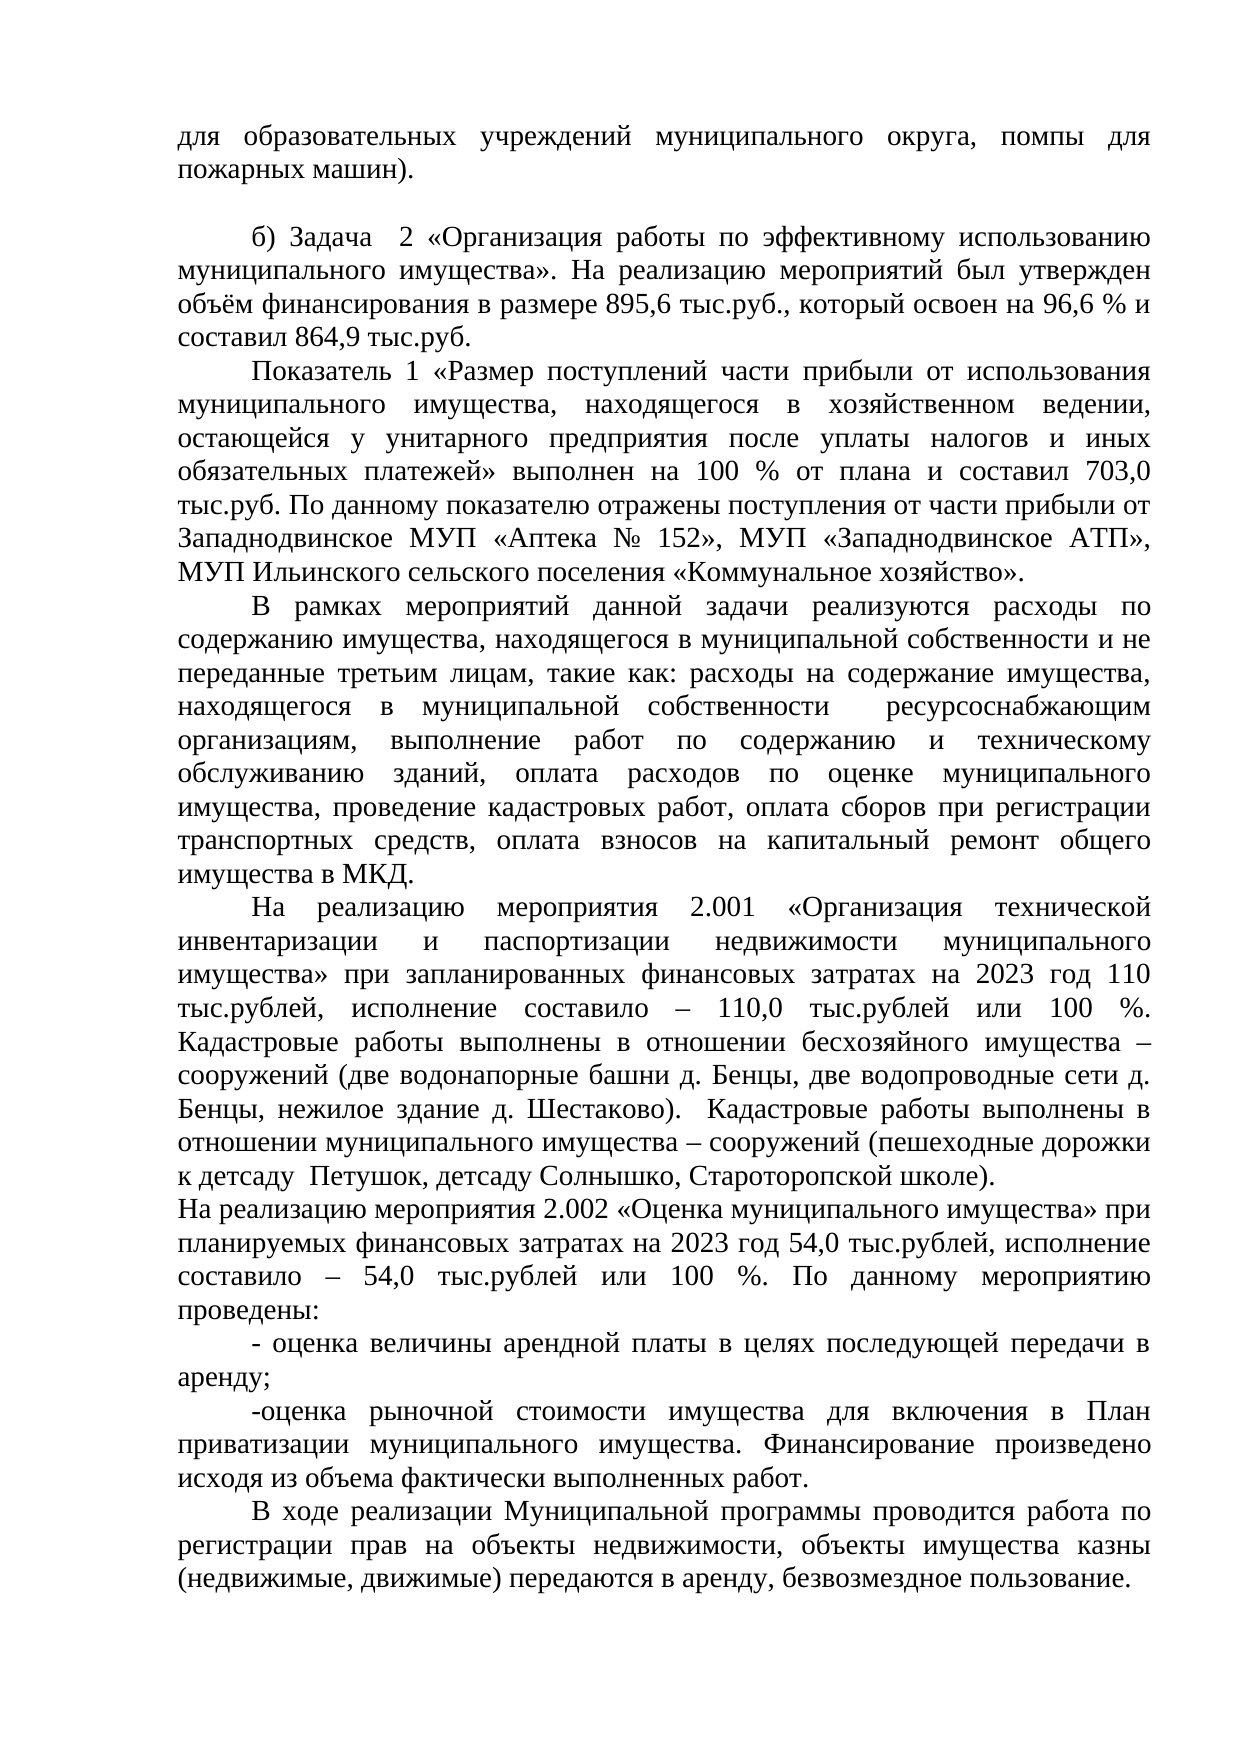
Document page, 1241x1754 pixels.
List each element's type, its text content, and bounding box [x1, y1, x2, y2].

text Показатель 1 «Размер поступлений части прибыли от использования муниципального имущества, находящегося в хозяйственном ведении, остающейся у унитарного предприятия после уплаты налогов и иных обязательных платежей» выполнен на 100 % от плана и составил 703,0 тыс.руб. По данному показателю отражены поступления от части прибыли от Западнодвинское МУП «Аптека № 152», МУП «Западнодвинское АТП», МУП Ильинского сельского поселения «Коммунальное хозяйство». [177, 353, 1152, 588]
text На реализацию мероприятия 2.001 «Организация технической инвентаризации и паспортизации недвижимости муниципального имущества» при запланированных финансовых затратах на 2023 год 110 тыс.рублей, исполнение составило – 110,0 тыс.рублей или 100 %. Кадастровые работы выполнены в отношении бесхозяйного имущества – сооружений (две водонапорные башни д. Бенцы, две водопроводные сети д. Бенцы, нежилое здание д. Шестаково). Кадастровые работы выполнены в отношении муниципального имущества – сооружений (пешеходные дорожки к детсаду Петушок, детсаду Солнышко, Староторопской школе). [177, 889, 1152, 1191]
text На реализацию мероприятия 2.002 «Оценка муниципального имущества» при планируемых финансовых затратах на 2023 год 54,0 тыс.рублей, исполнение составило – 54,0 тыс.рублей или 100 %. По данному мероприятию проведены: [177, 1191, 1152, 1326]
text б) Задача 2 «Организация работы по эффективному использованию муниципального имущества». На реализацию мероприятий был утвержден объём финансирования в размере 895,6 тыс.руб., который освоен на 96,6 % и составил 864,9 тыс.руб. [177, 219, 1152, 353]
text -оценка рыночной стоимости имущества для включения в План приватизации муниципального имущества. Финансирование произведено исходя из объема фактически выполненных работ. [177, 1393, 1152, 1493]
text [177, 118, 1152, 185]
text В ходе реализации Муниципальной программы проводится работа по регистрации прав на объекты недвижимости, объекты имущества казны (недвижимые, движимые) передаются в аренду, безвозмездное пользование. [177, 1493, 1152, 1594]
text - оценка величины арендной платы в целях последующей передачи в аренду; [177, 1326, 1152, 1393]
text В рамках мероприятий данной задачи реализуются расходы по содержанию имущества, находящегося в муниципальной собственности и не переданные третьим лицам, такие как: расходы на содержание имущества, находящегося в муниципальной собственности ресурсоснабжающим организациям, выполнение работ по содержанию и техническому обслуживанию зданий, оплата расходов по оценке муниципального имущества, проведение кадастровых работ, оплата сборов при регистрации транспортных средств, оплата взносов на капитальный ремонт общего имущества в МКД. [177, 588, 1152, 889]
